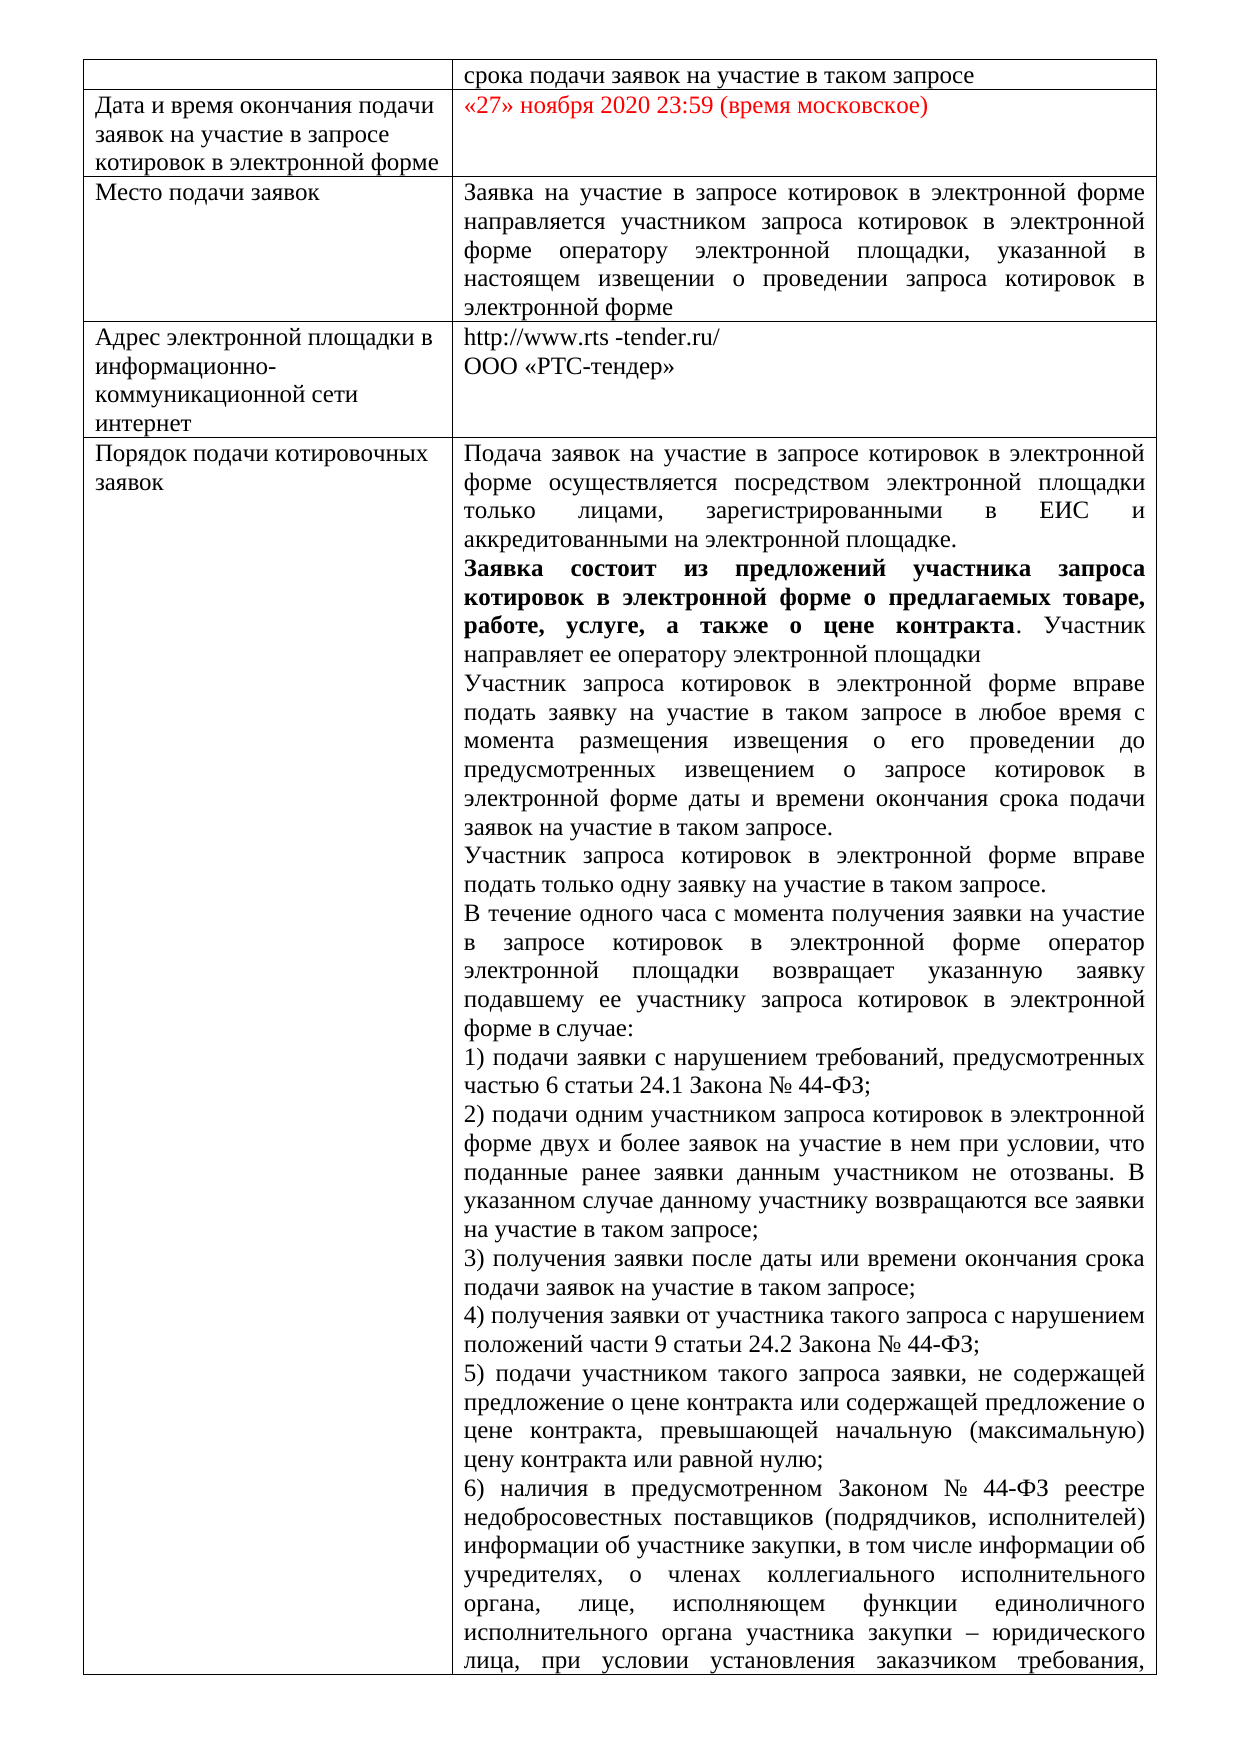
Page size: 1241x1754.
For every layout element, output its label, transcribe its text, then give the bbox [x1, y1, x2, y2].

table_cell «27» ноября 2020 23:59 (время московское) [453, 90, 1156, 176]
table_cell http://www.rts -tender.ru/ ООО «РТС-тендер» [453, 322, 1156, 437]
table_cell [84, 60, 452, 89]
table_cell Заявка на участие в запросе котировок в электронной форме направляется участником запроса котировок в электронной форме оператору электронной площадки, указанной в настоящем извещении о проведении запроса котировок в электронной форме [453, 177, 1156, 321]
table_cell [453, 438, 1156, 1674]
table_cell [453, 60, 1156, 89]
table_cell Место подачи заявок [84, 177, 452, 321]
table_cell Адрес электронной площадки в информационно-коммуникационной сети интернет [84, 322, 452, 437]
table_cell Дата и время окончания подачи заявок на участие в запросе котировок в электронной форме [84, 90, 452, 176]
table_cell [84, 438, 452, 1674]
